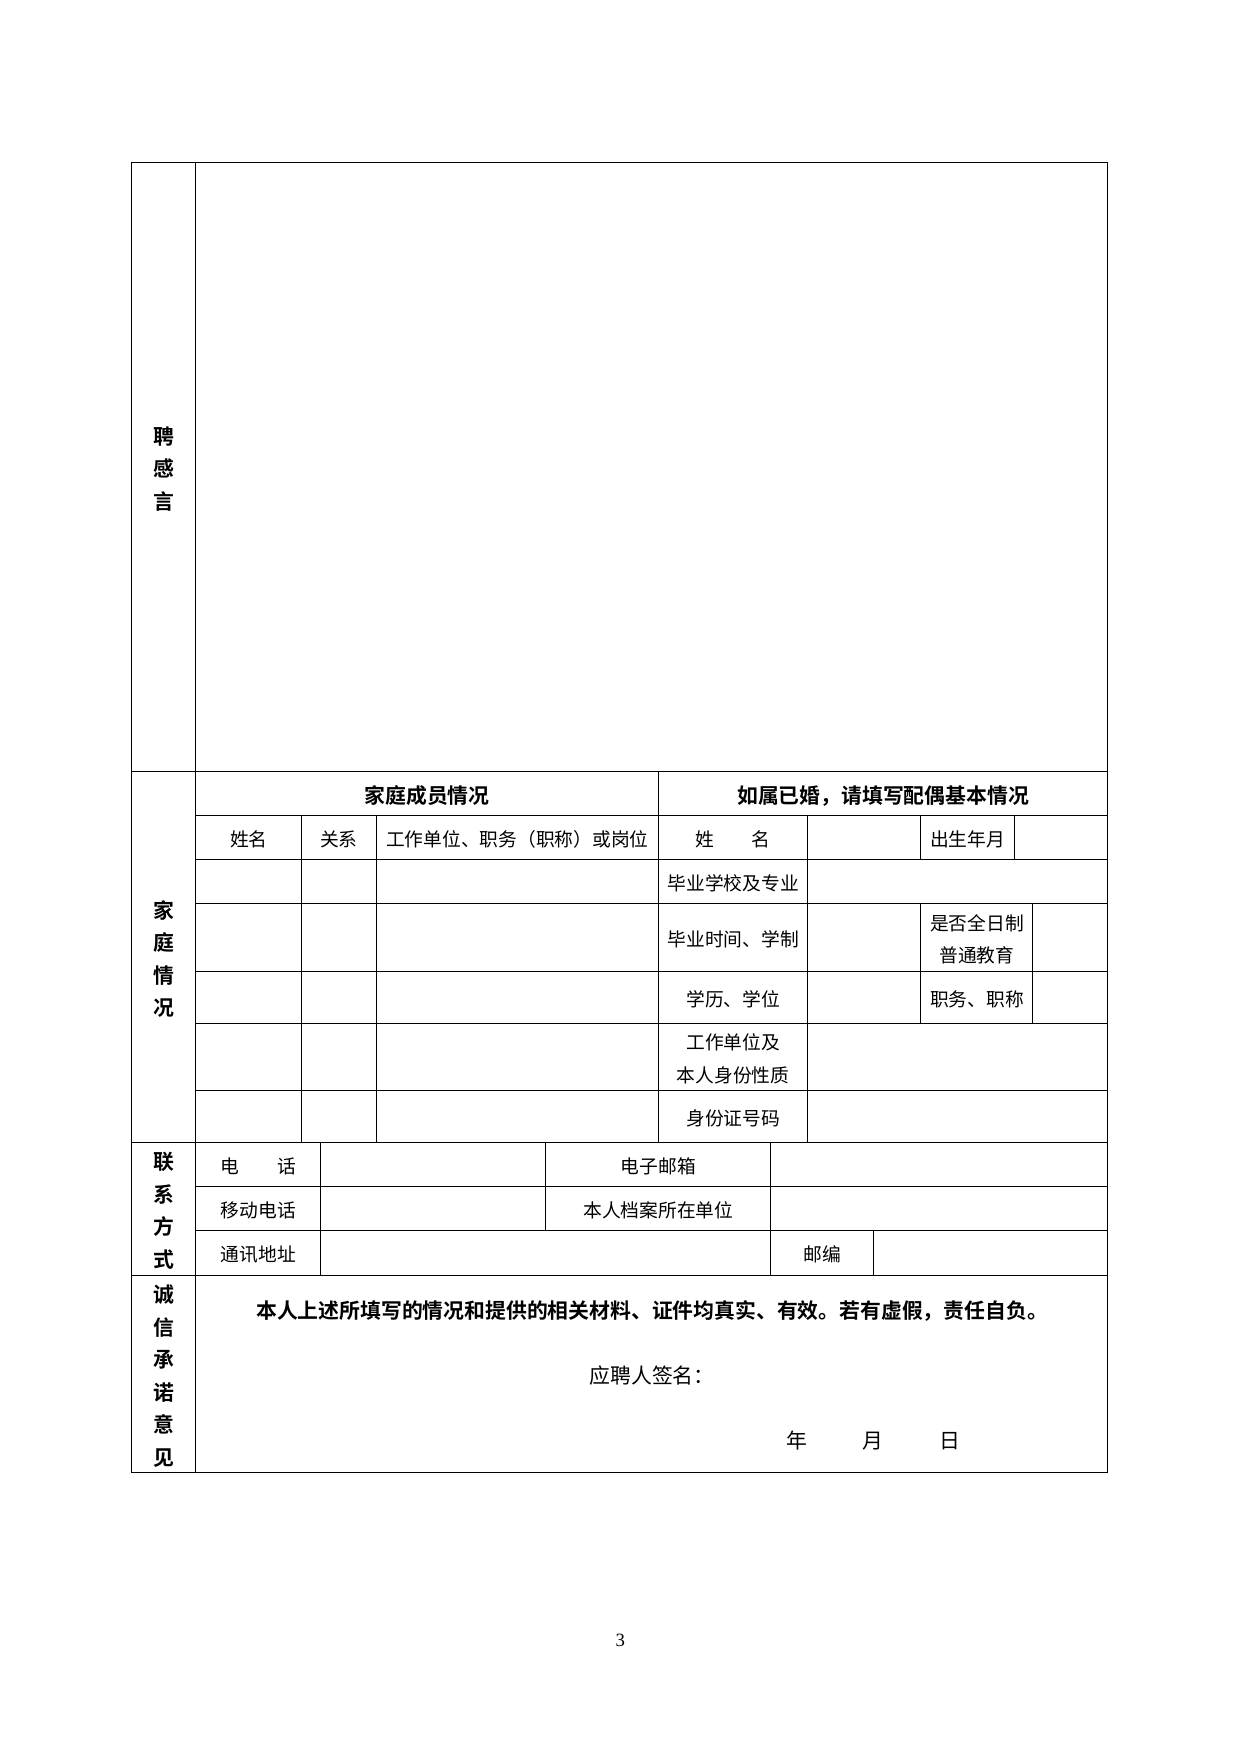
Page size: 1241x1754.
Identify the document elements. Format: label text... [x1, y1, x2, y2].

table_cell [1015, 816, 1107, 859]
table_cell [377, 1024, 658, 1090]
table_cell [377, 904, 658, 971]
table_cell 电子邮箱 [546, 1143, 770, 1186]
table_cell [1033, 904, 1107, 971]
table_cell [196, 163, 1107, 771]
table_cell 身份证号码 [659, 1091, 807, 1142]
table_cell 工作单位及 本人身份性质 [659, 1024, 807, 1090]
table_cell [321, 1187, 545, 1230]
table_cell [808, 1091, 1107, 1142]
table_cell [321, 1143, 545, 1186]
table_cell [196, 1024, 301, 1090]
table_cell 毕业时间、学制 [659, 904, 807, 971]
table_cell [771, 1143, 1107, 1186]
table_cell [302, 1024, 376, 1090]
table_cell 如属已婚，请填写配偶基本情况 [659, 772, 1107, 815]
table_cell [808, 860, 1107, 903]
table_cell [302, 972, 376, 1023]
table_cell [874, 1231, 1107, 1274]
table_cell [196, 904, 301, 971]
table_cell [302, 904, 376, 971]
table_cell 通讯地址 [196, 1231, 320, 1274]
table_cell 诚 信 承 诺 意 见 [132, 1276, 195, 1472]
table_cell [808, 1024, 1107, 1090]
table_cell 姓名 [196, 816, 301, 859]
table_cell [196, 1091, 301, 1142]
table_cell [302, 1091, 376, 1142]
table_cell 出生年月 [921, 816, 1014, 859]
table_cell [771, 1187, 1107, 1230]
table_cell 毕业学校及专业 [659, 860, 807, 903]
table_cell 本人上述所填写的情况和提供的相关材料、证件均真实、有效。若有虚假，责任自负。 应聘人签名： 年 月 日 [196, 1276, 1107, 1472]
table_cell 家 庭 情 况 [132, 772, 195, 1142]
table_cell [377, 1091, 658, 1142]
table_cell 邮编 [771, 1231, 873, 1274]
table_cell [196, 972, 301, 1023]
table_cell [1033, 972, 1107, 1023]
table_cell 工作单位、职务（职称）或岗位 [377, 816, 658, 859]
table_cell 姓 名 [659, 816, 807, 859]
table_cell [321, 1231, 770, 1274]
table_cell [377, 972, 658, 1023]
table_cell [808, 816, 920, 859]
table_cell 本人档案所在单位 [546, 1187, 770, 1230]
table_cell [302, 860, 376, 903]
table_cell 关系 [302, 816, 376, 859]
table_cell [196, 860, 301, 903]
table_cell 家庭成员情况 [196, 772, 658, 815]
table_cell 移动电话 [196, 1187, 320, 1230]
table_cell 应 聘 感 言 [132, 163, 195, 771]
table_cell 职务、职称 [921, 972, 1032, 1023]
table_cell [808, 904, 920, 971]
table_cell 联 系 方 式 [132, 1143, 195, 1274]
table_cell [377, 860, 658, 903]
table_cell 学历、学位 [659, 972, 807, 1023]
table_cell 电 话 [196, 1143, 320, 1186]
table_cell [808, 972, 920, 1023]
table_cell 是否全日制 普通教育 [921, 904, 1032, 971]
